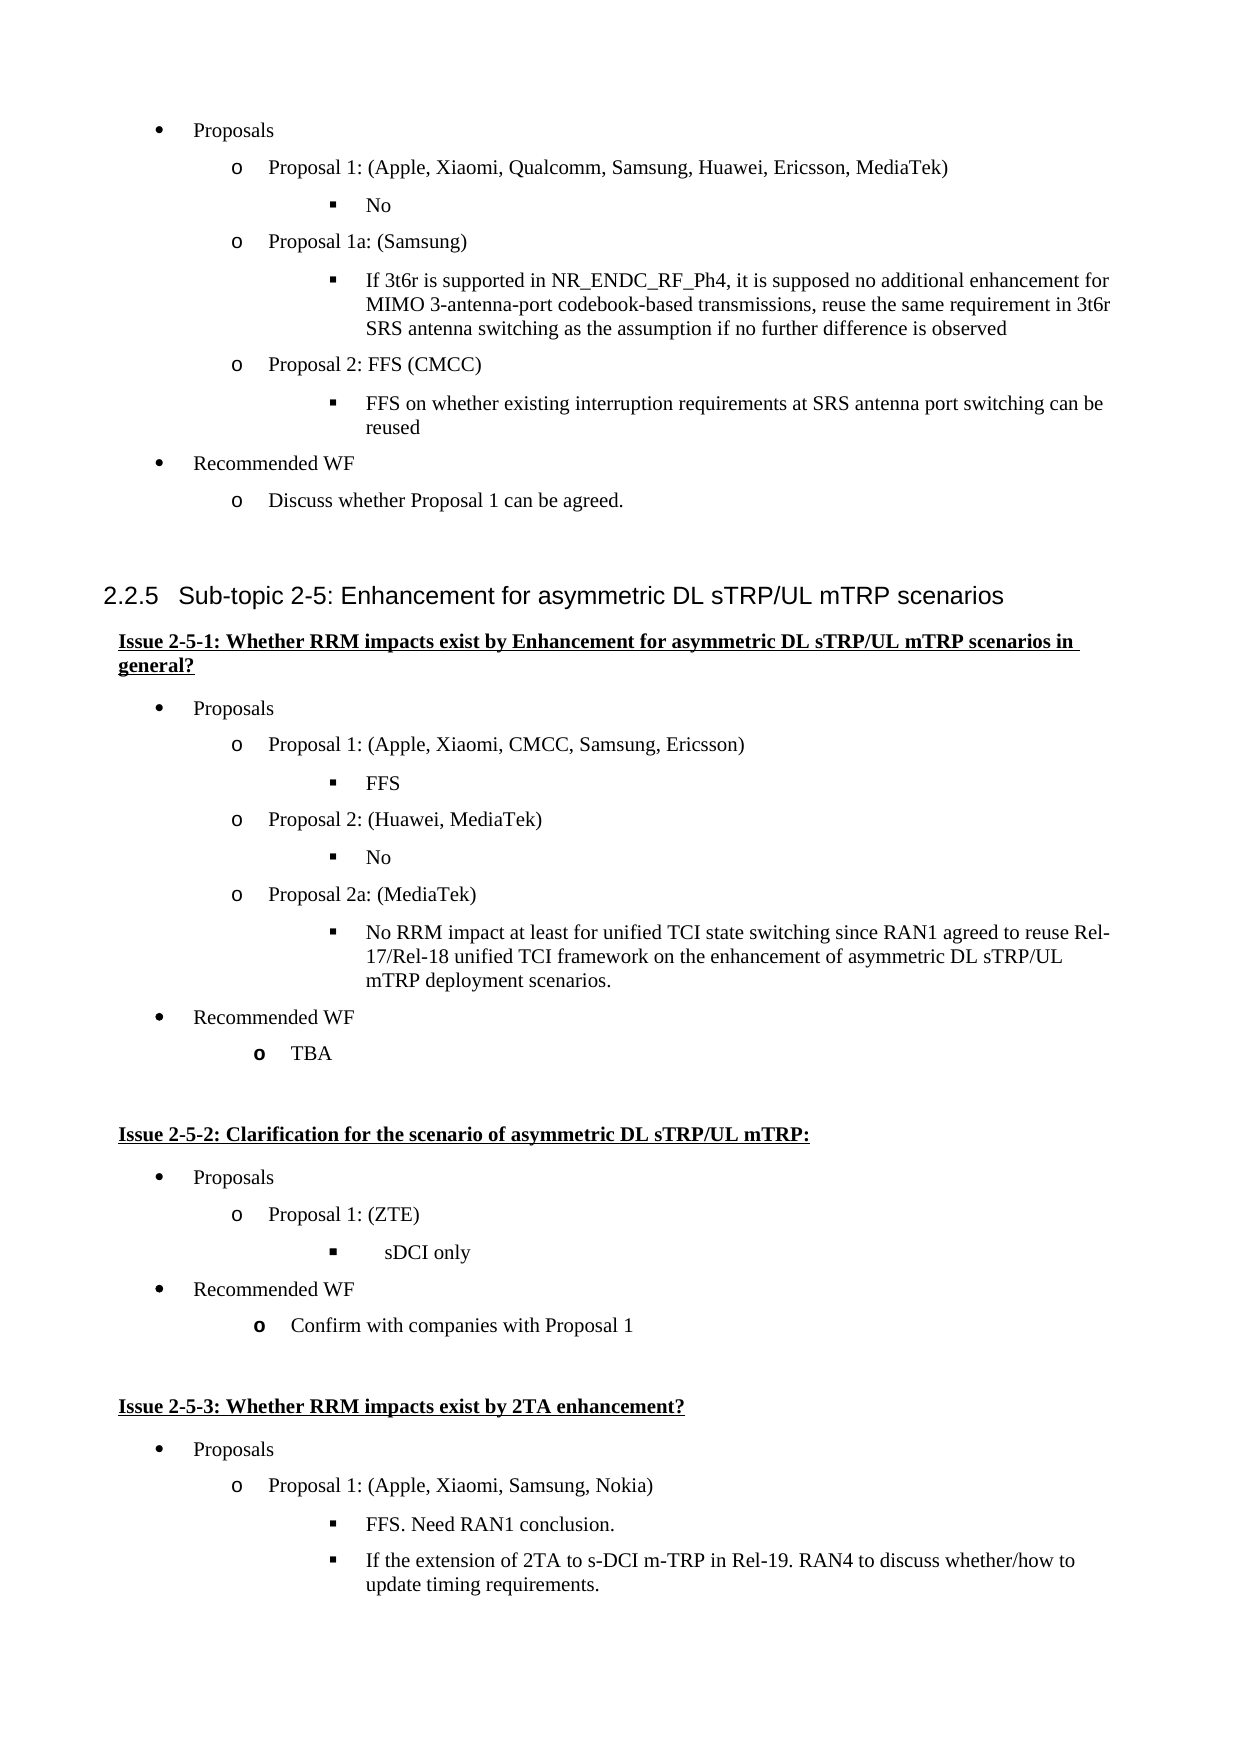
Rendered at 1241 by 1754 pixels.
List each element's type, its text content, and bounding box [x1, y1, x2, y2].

list If 3t6r is supported in NR_ENDC_RF_Ph4, it is supposed no additional enhancement for MIMO 3-antenna-port codebook-based transmissions, reuse the same requirement in 3t6r SRS antenna switching as the assumption if no further difference is observed [328, 268, 1122, 340]
list sDCI only [328, 1240, 1122, 1264]
list No [328, 845, 1122, 869]
list FFS [328, 770, 1122, 794]
text Issue 2-5-3: Whether RRM impacts exist by 2TA enhancement? [118, 1394, 1122, 1418]
list Discuss whether Proposal 1 can be agreed. [231, 488, 1122, 513]
list Proposal 1: (Apple, Xiaomi, CMCC, Samsung, Ericsson) [231, 732, 1122, 758]
list If the extension of 2TA to s-DCI m-TRP in Rel-19. RAN4 to discuss whether/how to update timing requirements. [328, 1548, 1122, 1596]
text Issue 2-5-2: Clarification for the scenario of asymmetric DL sTRP/UL mTRP: [118, 1122, 1122, 1146]
list Proposal 1: (ZTE) [231, 1202, 1122, 1227]
list Proposal 2: FFS (CMCC) [231, 352, 1122, 378]
list FFS. Need RAN1 conclusion. [328, 1512, 1122, 1536]
list No RRM impact at least for unified TCI state switching since RAN1 agreed to reuse Rel-17/Rel-18 unified TCI framework on the enhancement of asymmetric DL sTRP/UL mTRP deployment scenarios. [328, 920, 1122, 992]
list FFS on whether existing interruption requirements at SRS antenna port switching can be reused [328, 391, 1122, 439]
list No [328, 193, 1122, 217]
list Proposal 1a: (Samsung) [231, 229, 1122, 255]
list Proposal 2a: (MediaTek) [231, 882, 1122, 907]
list Recommended WF [156, 1005, 1122, 1029]
list Proposals [156, 118, 1122, 142]
text Issue 2-5-1: Whether RRM impacts exist by Enhancement for asymmetric DL sTRP/UL mTRP scenarios in general? [118, 629, 1122, 677]
list Proposal 1: (Apple, Xiaomi, Samsung, Nokia) [231, 1473, 1122, 1499]
list Recommended WF [156, 451, 1122, 475]
list Proposals [156, 1165, 1122, 1189]
list TBA [253, 1041, 1122, 1067]
list Proposal 2: (Huawei, MediaTek) [231, 807, 1122, 833]
list Proposals [156, 696, 1122, 720]
list Confirm with companies with Proposal 1 [253, 1313, 1122, 1339]
subtitle Sub-topic 2-5: Enhancement for asymmetric DL sTRP/UL mTRP scenarios [103, 581, 1122, 610]
list Proposals [156, 1437, 1122, 1461]
list Recommended WF [156, 1276, 1122, 1301]
list Proposal 1: (Apple, Xiaomi, Qualcomm, Samsung, Huawei, Ericsson, MediaTek) [231, 154, 1122, 180]
